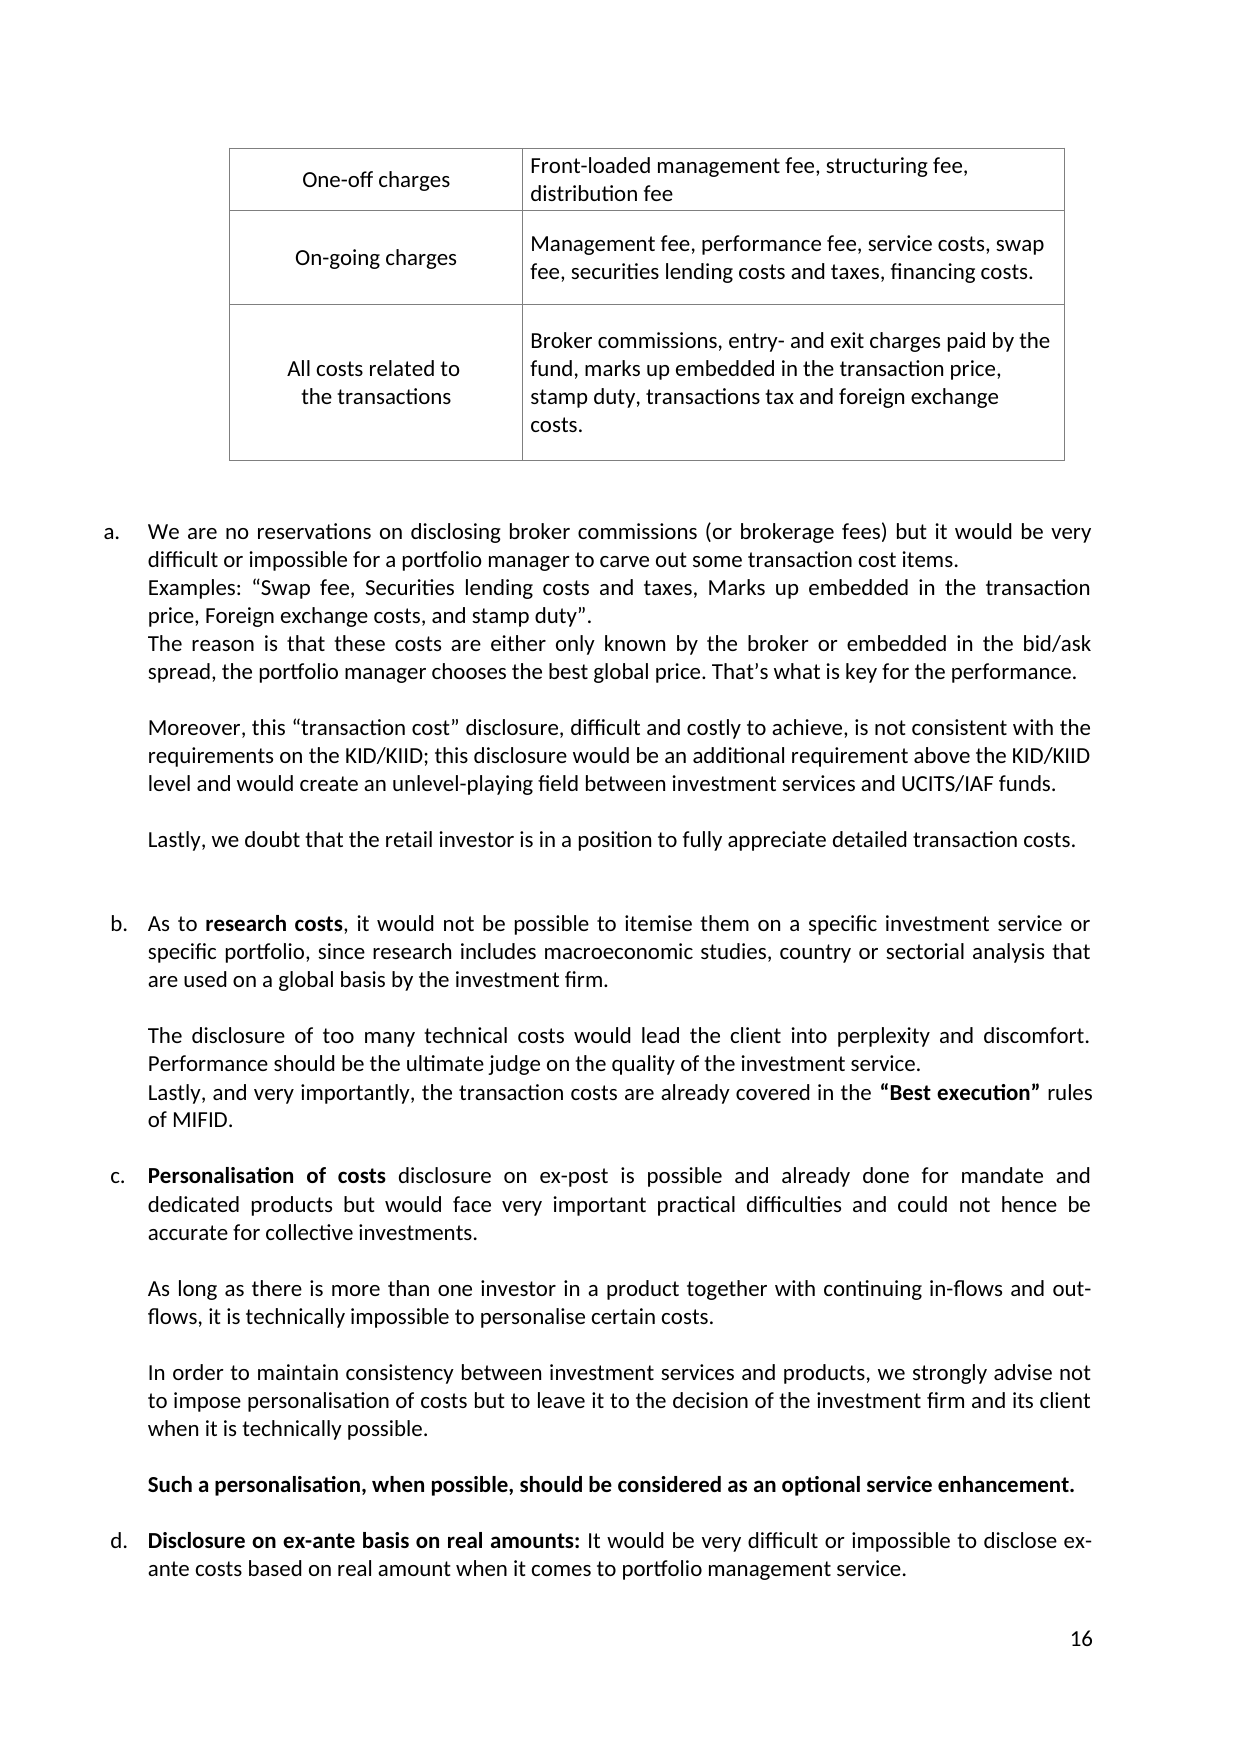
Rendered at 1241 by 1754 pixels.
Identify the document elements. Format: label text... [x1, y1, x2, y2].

list Personalisation of costs disclosure on ex-post is possible and already done for mandate and dedicated products but would face very important practical difficulties and could not hence be accurate for collective investments. [110, 1162, 1093, 1246]
text Such a personalisation, when possible, should be considered as an optional service enhancement. [148, 1470, 1093, 1498]
text As long as there is more than one investor in a product together with continuing in-flows and out-flows, it is technically impossible to personalise certain costs. [148, 1274, 1093, 1330]
text Moreover, this “transaction cost” disclosure, difficult and costly to achieve, is not consistent with the requirements on the KID/KIID; this disclosure would be an additional requirement above the KID/KIID level and would create an unlevel-playing field between investment services and UCITS/IAF funds. [148, 713, 1093, 797]
table_cell Management fee, performance fee, service costs, swap fee, securities lending costs and taxes, financing costs. [523, 211, 1064, 304]
table_cell Broker commissions, entry- and exit charges paid by the fund, marks up embedded in the transaction price, stamp duty, transactions tax and foreign exchange costs. [523, 305, 1064, 460]
text The reason is that these costs are either only known by the broker or embedded in the bid/ask spread, the portfolio manager chooses the best global price. That’s what is key for the performance. [148, 629, 1093, 685]
table_cell One-off charges [230, 149, 522, 210]
list Lastly, and very importantly, the transaction costs are already covered in the “Best execution” rules of MIFID. [148, 1078, 1093, 1134]
table_cell Front-loaded management fee, structuring fee, distribution fee [523, 149, 1064, 210]
table_cell On-going charges [230, 211, 522, 304]
table_cell All costs related to the transactions [230, 305, 522, 460]
text In order to maintain consistency between investment services and products, we strongly advise not to impose personalisation of costs but to leave it to the decision of the investment firm and its client when it is technically possible. [148, 1358, 1093, 1442]
text The disclosure of too many technical costs would lead the client into perplexity and discomfort. Performance should be the ultimate judge on the quality of the investment service. [148, 1022, 1093, 1078]
list We are no reservations on disclosing broker commissions (or brokerage fees) but it would be very difficult or impossible for a portfolio manager to carve out some transaction cost items. [103, 517, 1093, 573]
text Examples: “Swap fee, Securities lending costs and taxes, Marks up embedded in the transaction price, Foreign exchange costs, and stamp duty”. [148, 573, 1093, 629]
list Disclosure on ex-ante basis on real amounts: It would be very difficult or impossible to disclose ex-ante costs based on real amount when it comes to portfolio management service. [110, 1526, 1093, 1582]
text Lastly, we doubt that the retail investor is in a position to fully appreciate detailed transaction costs. [148, 825, 1093, 853]
list As to research costs, it would not be possible to itemise them on a specific investment service or specific portfolio, since research includes macroeconomic studies, country or sectorial analysis that are used on a global basis by the investment firm. [110, 909, 1093, 993]
